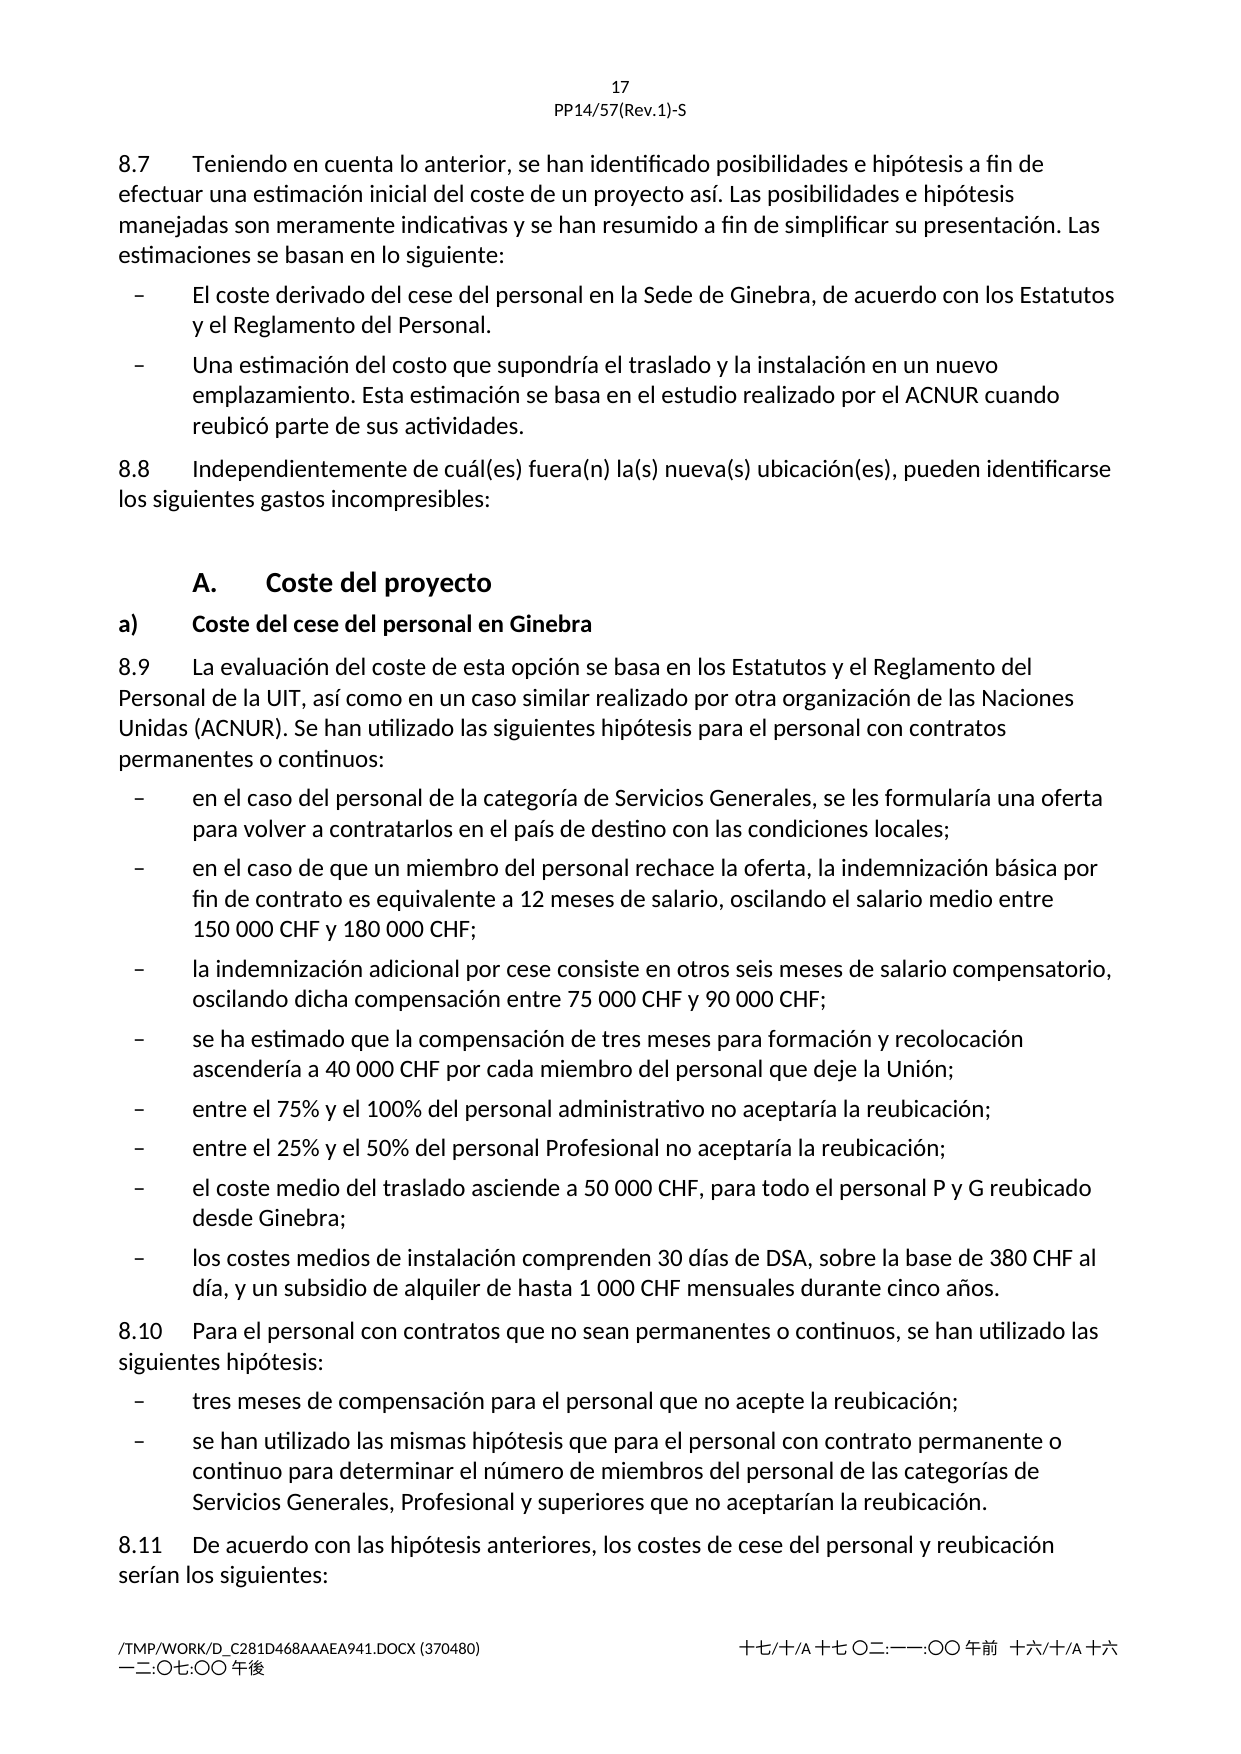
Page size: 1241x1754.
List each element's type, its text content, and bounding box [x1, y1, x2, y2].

subtitle A. Coste del proyecto [118, 564, 1122, 599]
text – la indemnización adicional por cese consiste en otros seis meses de salario compensatorio, oscilando dicha compensación entre 75 000 CHF y 90 000 CHF; [133, 953, 1122, 1014]
text – se ha estimado que la compensación de tres meses para formación y recolocación ascendería a 40 000 CHF por cada miembro del personal que deje la Unión; [133, 1023, 1122, 1084]
text – en el caso de que un miembro del personal rechace la oferta, la indemnización básica por fin de contrato es equivalente a 12 meses de salario, oscilando el salario medio entre 150 000 CHF y 180 000 CHF; [133, 852, 1122, 944]
text – entre el 25% y el 50% del personal Profesional no aceptaría la reubicación; [133, 1132, 1122, 1163]
text 8.9 La evaluación del coste de esta opción se basa en los Estatutos y el Reglamento del Personal de la UIT, así como en un caso similar realizado por otra organización de las Naciones Unidas (ACNUR). Se han utilizado las siguientes hipótesis para el personal con contratos permanentes o continuos: [118, 651, 1122, 773]
text – Una estimación del costo que supondría el traslado y la instalación en un nuevo emplazamiento. Esta estimación se basa en el estudio realizado por el ACNUR cuando reubicó parte de sus actividades. [133, 349, 1122, 440]
text – en el caso del personal de la categoría de Servicios Generales, se les formularía una oferta para volver a contratarlos en el país de destino con las condiciones locales; [133, 782, 1122, 843]
text 8.11 De acuerdo con las hipótesis anteriores, los costes de cese del personal y reubicación serían los siguientes: [118, 1529, 1122, 1590]
text 8.8 Independientemente de cuál(es) fuera(n) la(s) nueva(s) ubicación(es), pueden identificarse los siguientes gastos incompresibles: [118, 453, 1122, 514]
text – tres meses de compensación para el personal que no acepte la reubicación; [133, 1386, 1122, 1416]
text – el coste medio del traslado asciende a 50 000 CHF, para todo el personal P y G reubicado desde Ginebra; [133, 1172, 1122, 1233]
text a) Coste del cese del personal en Ginebra [118, 608, 1122, 639]
text 8.7 Teniendo en cuenta lo anterior, se han identificado posibilidades e hipótesis a fin de efectuar una estimación inicial del coste de un proyecto así. Las posibilidades e hipótesis manejadas son meramente indicativas y se han resumido a fin de simplificar su presentación. Las estimaciones se basan en lo siguiente: [118, 148, 1122, 270]
text 8.10 Para el personal con contratos que no sean permanentes o continuos, se han utilizado las siguientes hipótesis: [118, 1316, 1122, 1377]
text – los costes medios de instalación comprenden 30 días de DSA, sobre la base de 380 CHF al día, y un subsidio de alquiler de hasta 1 000 CHF mensuales durante cinco años. [133, 1242, 1122, 1303]
text – entre el 75% y el 100% del personal administrativo no aceptaría la reubicación; [133, 1093, 1122, 1123]
text – El coste derivado del cese del personal en la Sede de Ginebra, de acuerdo con los Estatutos y el Reglamento del Personal. [133, 279, 1122, 340]
text – se han utilizado las mismas hipótesis que para el personal con contrato permanente o continuo para determinar el número de miembros del personal de las categorías de Servicios Generales, Profesional y superiores que no aceptarían la reubicación. [133, 1425, 1122, 1517]
